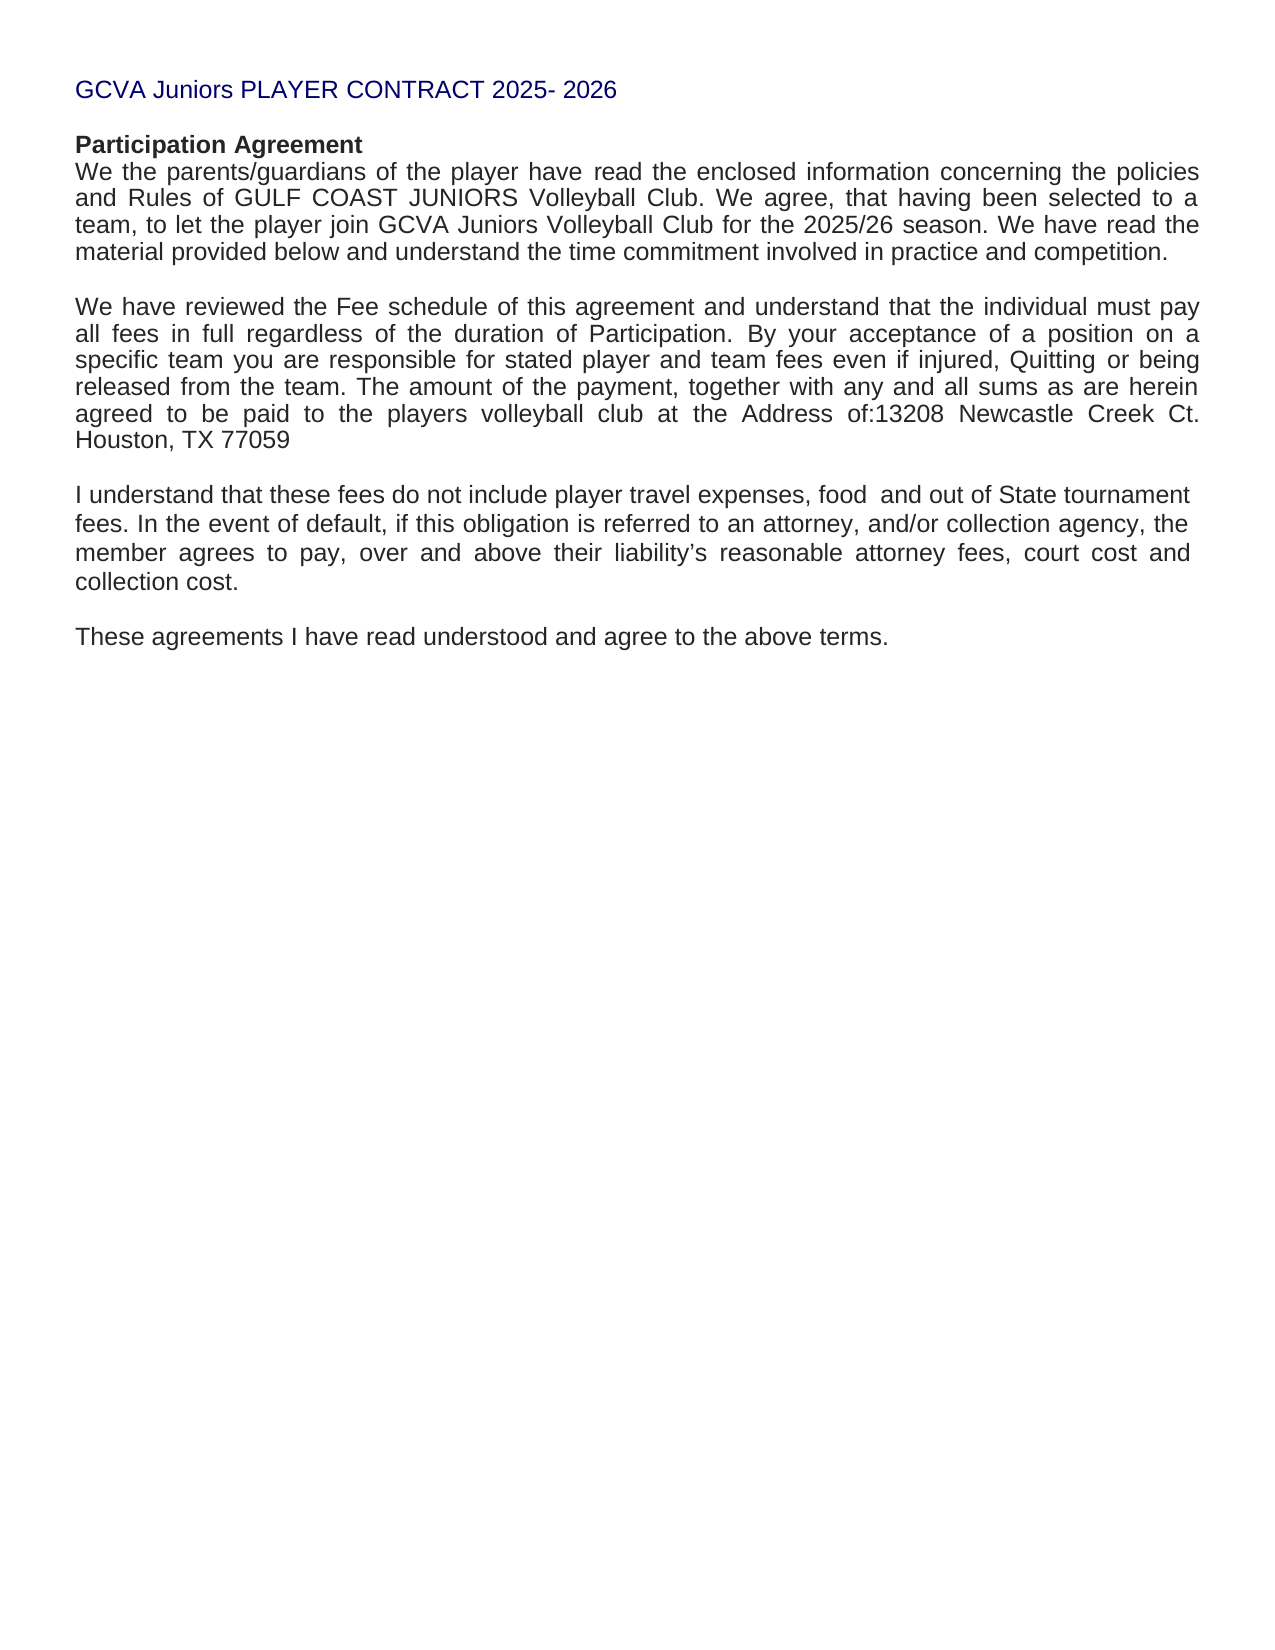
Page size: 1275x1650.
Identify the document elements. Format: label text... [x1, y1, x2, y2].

text These agreements I have read understood and agree to the above terms. [75, 622, 1191, 651]
text We the parents/guardians of the player have read the enclosed information concerning the policies and Rules of GULF COAST JUNIORS Volleyball Club. We agree, that having been selected to a team, to let the player join GCVA Juniors Volleyball Club for the 2025/26 season. We have read the material provided below and understand the time commitment involved in practice and competition. [75, 159, 1200, 265]
subtitle We have reviewed the Fee schedule of this agreement and understand that the individual must pay all fees in full regardless of the duration of Participation. By your acceptance of a position on a specific team you are responsible for stated player and team fees even if injured, Quitting or being released from the team. The amount of the payment, together with any and all sums as are herein agreed to be paid to the players volleyball club at the Address of:13208 Newcastle Creek Ct. Houston, TX 77059 [75, 294, 1200, 454]
text GCVA Juniors PLAYER CONTRACT 2025- 2026 [75, 75, 1200, 104]
subtitle Participation Agreement [75, 132, 1200, 159]
text I understand that these fees do not include player travel expenses, food and out of State tournament fees. In the event of default, if this obligation is referred to an attorney, and/or collection agency, the member agrees to pay, over and above their liability’s reasonable attorney fees, court cost and collection cost. [75, 480, 1191, 595]
